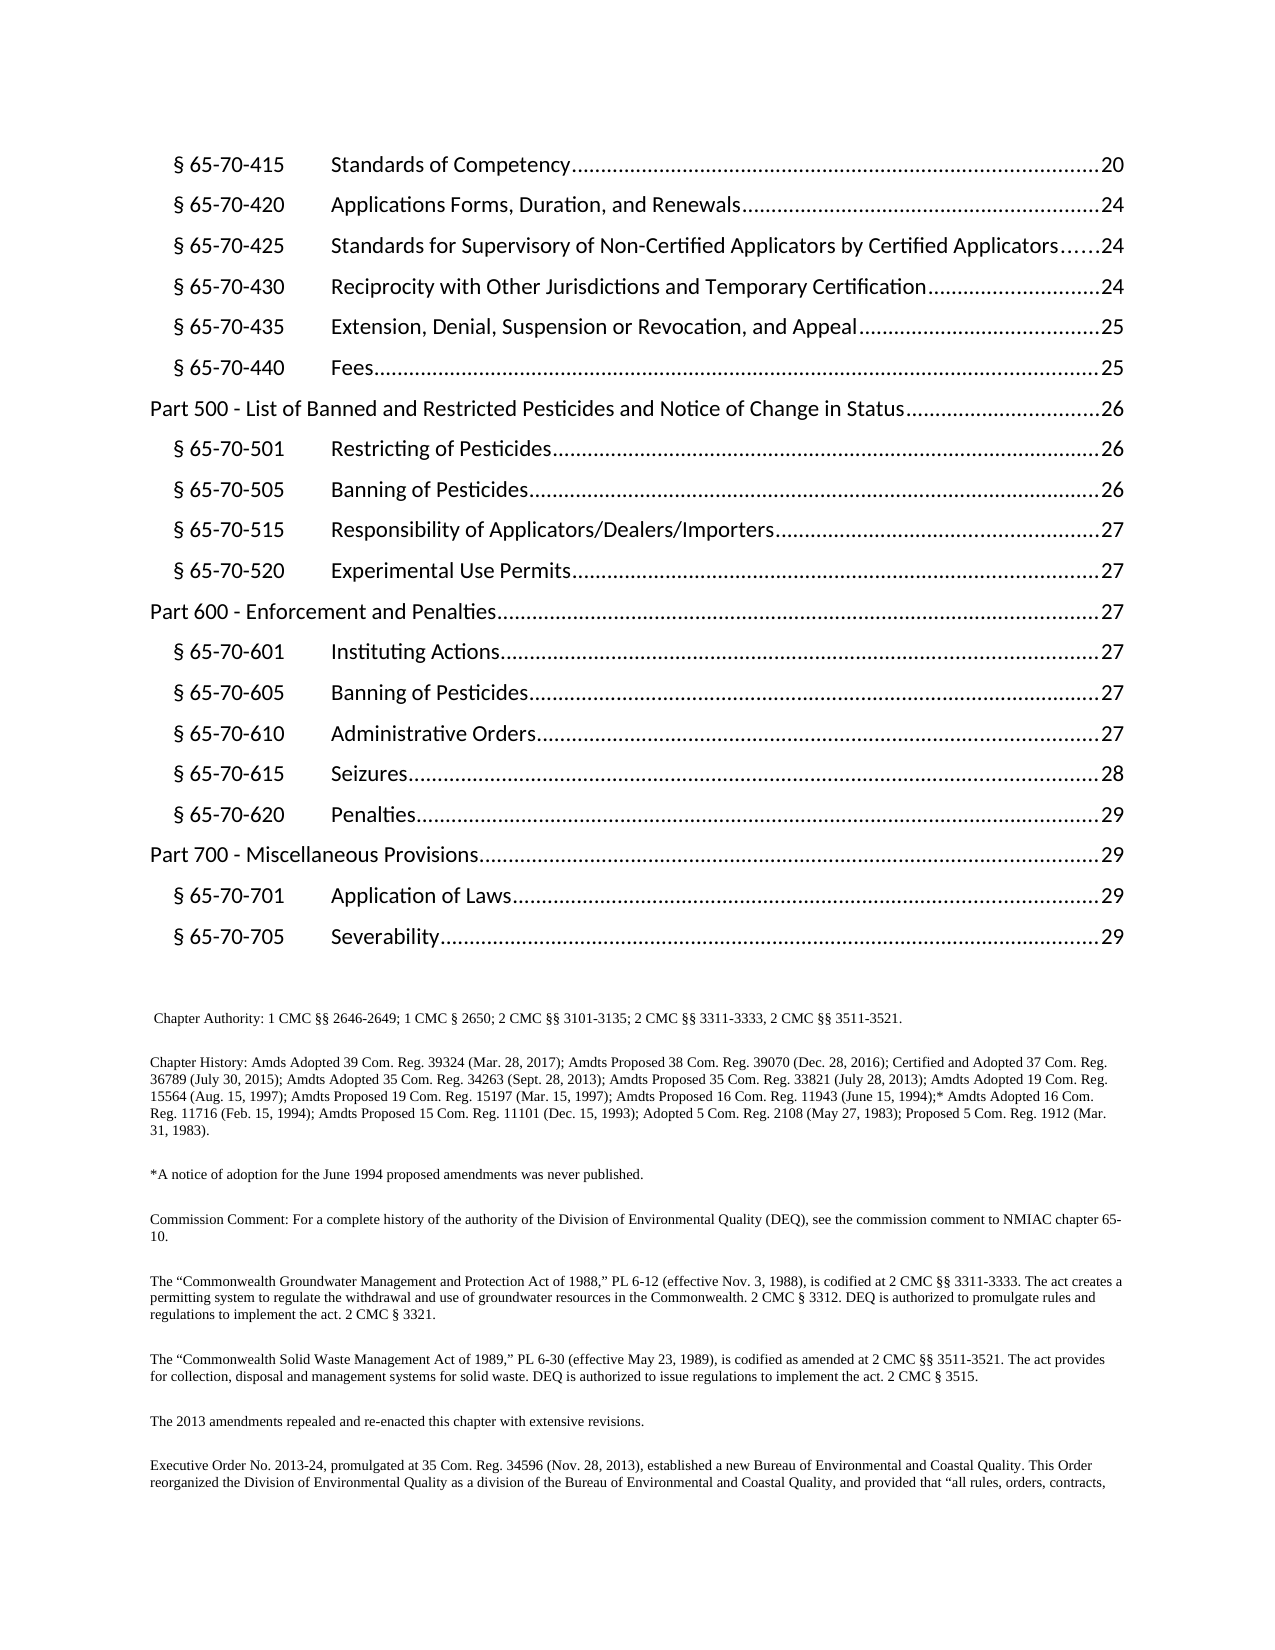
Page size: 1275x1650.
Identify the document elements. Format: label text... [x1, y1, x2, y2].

text The “Commonwealth Groundwater Management and Protection Act of 1988,” PL 6-12 (effective Nov. 3, 1988), is codified at 2 CMC §§ 3311-3333. The act creates a permitting system to regulate the withdrawal and use of groundwater resources in the Commonwealth. 2 CMC § 3312. DEQ is authorized to promulgate rules and regulations to implement the act. 2 CMC § 3321. [150, 1272, 1125, 1323]
text Commission Comment: For a complete history of the authority of the Division of Environmental Quality (DEQ), see the commission comment to NMIAC chapter 65-10. [150, 1211, 1125, 1244]
text Chapter History: Amds Adopted 39 Com. Reg. 39324 (Mar. 28, 2017); Amdts Proposed 38 Com. Reg. 39070 (Dec. 28, 2016); Certified and Adopted 37 Com. Reg. 36789 (July 30, 2015); Amdts Adopted 35 Com. Reg. 34263 (Sept. 28, 2013); Amdts Proposed 35 Com. Reg. 33821 (July 28, 2013); Amdts Adopted 19 Com. Reg. 15564 (Aug. 15, 1997); Amdts Proposed 19 Com. Reg. 15197 (Mar. 15, 1997); Amdts Proposed 16 Com. Reg. 11943 (June 15, 1994);* Amdts Adopted 16 Com. Reg. 11716 (Feb. 15, 1994); Amdts Proposed 15 Com. Reg. 11101 (Dec. 15, 1993); Adopted 5 Com. Reg. 2108 (May 27, 1983); Proposed 5 Com. Reg. 1912 (Mar. 31, 1983). [150, 1054, 1125, 1138]
text *A notice of adoption for the June 1994 proposed amendments was never published. [150, 1166, 1125, 1183]
text The “Commonwealth Solid Waste Management Act of 1989,” PL 6-30 (effective May 23, 1989), is codified as amended at 2 CMC §§ 3511-3521. The act provides for collection, disposal and management systems for solid waste. DEQ is authorized to issue regulations to implement the act. 2 CMC § 3515. [150, 1351, 1125, 1384]
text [150, 1457, 1125, 1491]
text Chapter Authority: 1 CMC §§ 2646-2649; 1 CMC § 2650; 2 CMC §§ 3101-3135; 2 CMC §§ 3311-3333, 2 CMC §§ 3511-3521. [150, 1009, 1125, 1026]
text The 2013 amendments repealed and re-enacted this chapter with extensive revisions. [150, 1412, 1125, 1429]
